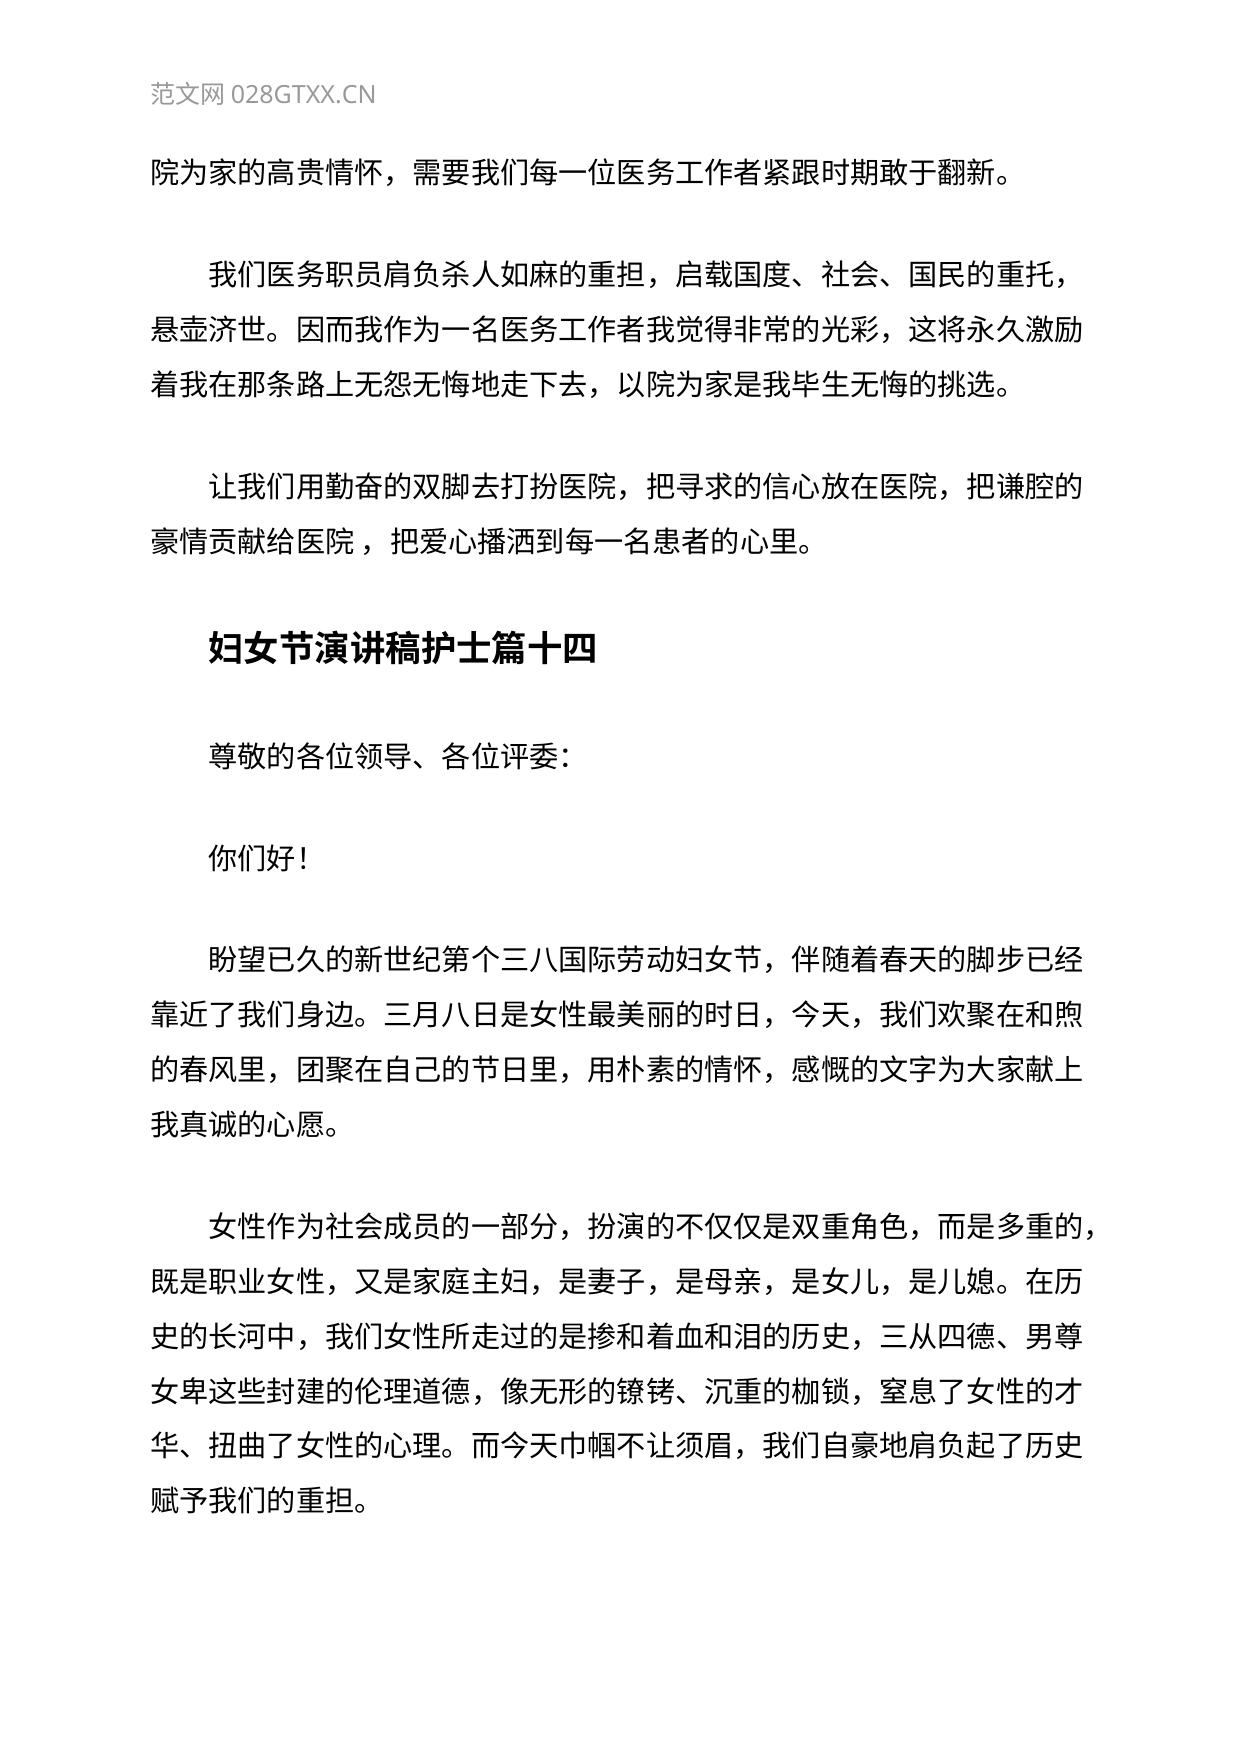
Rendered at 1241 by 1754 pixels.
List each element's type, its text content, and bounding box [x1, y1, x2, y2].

text 女性作为社会成员的一部分，扮演的不仅仅是双重角色，而是多重的，既是职业女性，又是家庭主妇，是妻子，是母亲，是女儿，是儿媳。在历史的长河中，我们女性所走过的是掺和着血和泪的历史，三从四德、男尊女卑这些封建的伦理道德，像无形的镣铐、沉重的枷锁，窒息了女性的才华、扭曲了女性的心理。而今天巾帼不让须眉，我们自豪地肩负起了历史赋予我们的重担。 [150, 1203, 1090, 1520]
text 让我们用勤奋的双脚去打扮医院，把寻求的信心放在医院，把谦腔的豪情贡献给医院 ，把爱心播洒到每一名患者的心里。 [150, 463, 1090, 561]
text 盼望已久的新世纪第个三八国际劳动妇女节，伴随着春天的脚步已经靠近了我们身边。三月八日是女性最美丽的时日，今天，我们欢聚在和煦的春风里，团聚在自己的节日里，用朴素的情怀，感慨的文字为大家献上我真诚的心愿。 [150, 937, 1090, 1144]
text 尊敬的各位领导、各位评委： [150, 733, 1090, 776]
text 你们好！ [150, 835, 1090, 877]
text 我们医务职员肩负杀人如麻的重担，启载国度、社会、国民的重托，悬壶济世。因而我作为一名医务工作者我觉得非常的光彩，这将永久激励着我在那条路上无怨无悔地走下去，以院为家是我毕生无悔的挑选。 [150, 252, 1090, 404]
text 妇女节演讲稿护士篇十四 [150, 620, 1090, 671]
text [150, 150, 1090, 192]
